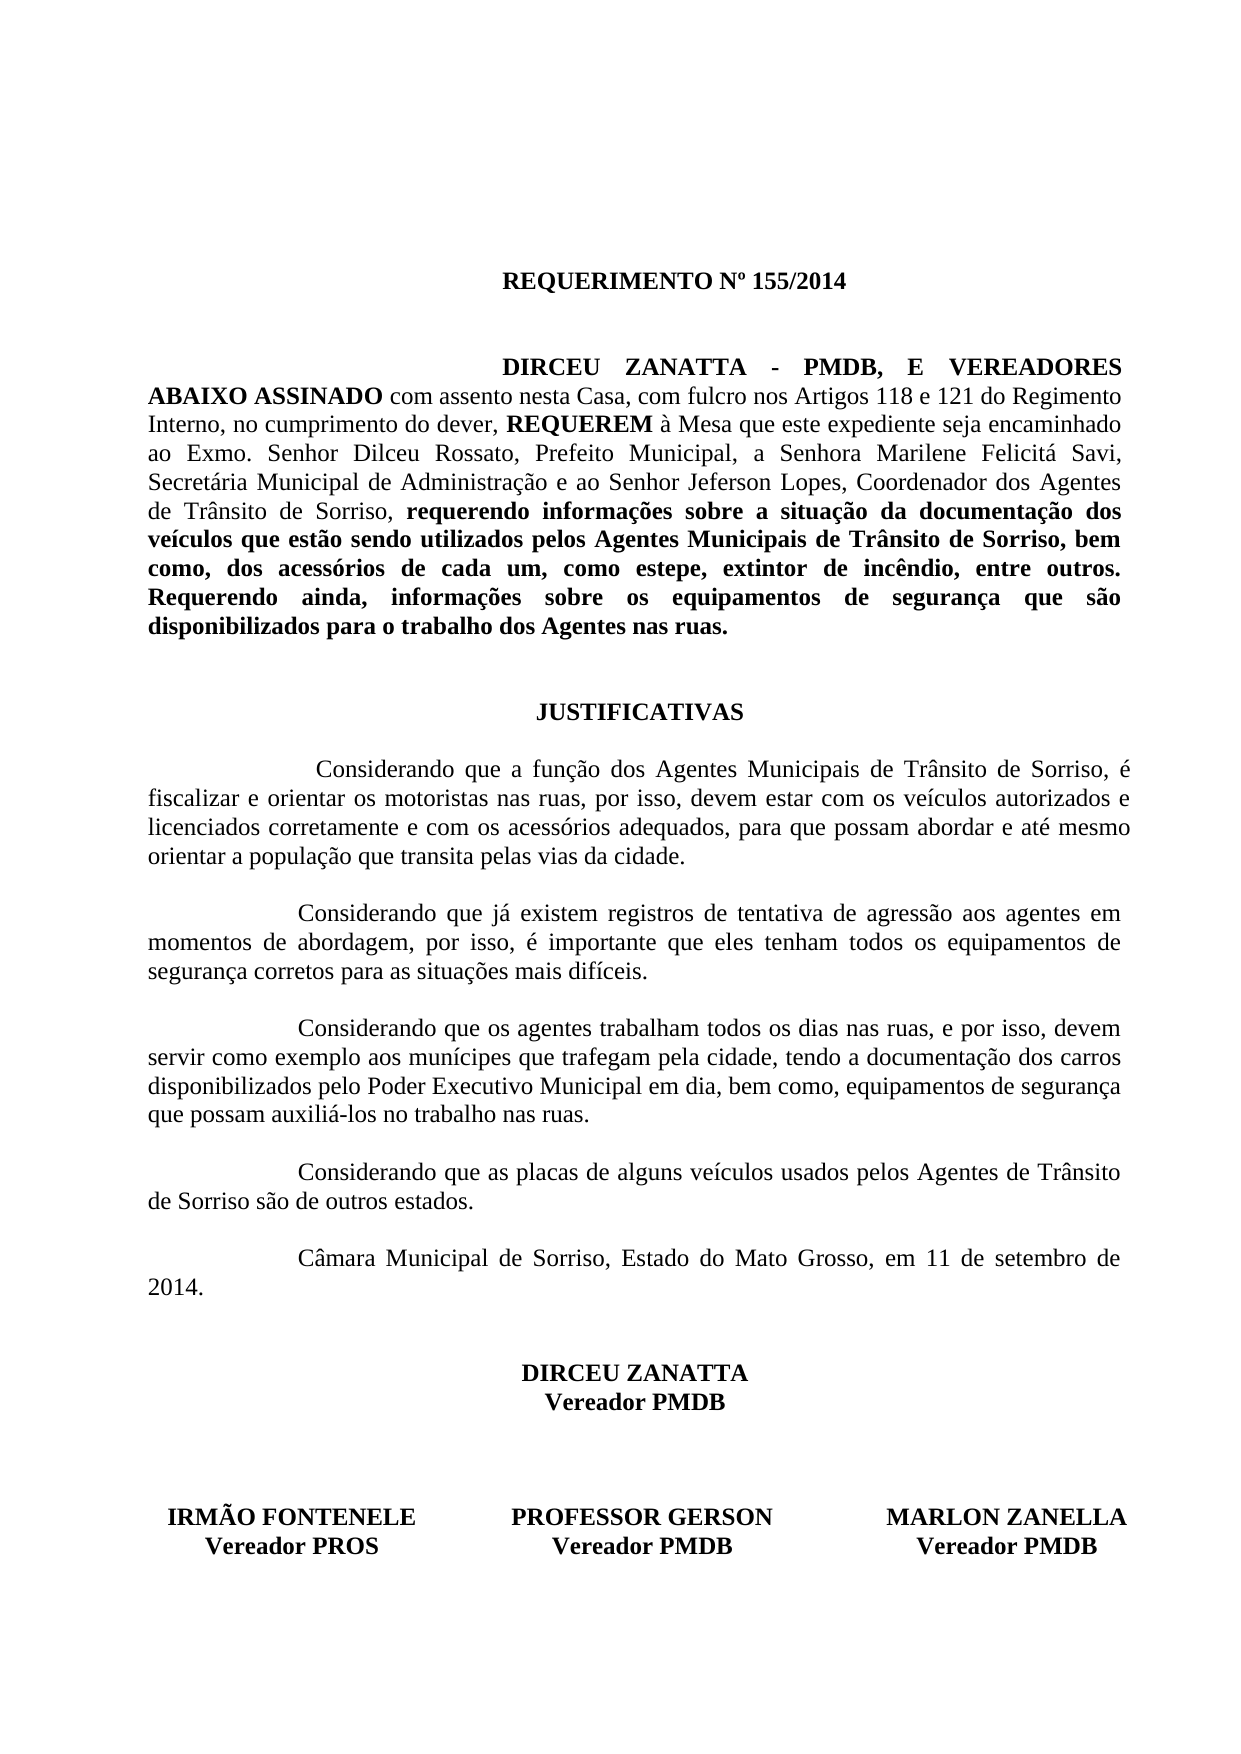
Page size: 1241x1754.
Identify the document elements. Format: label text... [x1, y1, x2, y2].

text DIRCEU ZANATTA - PMDB, E VEREADORES ABAIXO ASSINADO com assento nesta Casa, com fulcro nos Artigos 118 e 121 do Regimento Interno, no cumprimento do dever, REQUEREM à Mesa que este expediente seja encaminhado ao Exmo. Senhor Dilceu Rossato, Prefeito Municipal, a Senhora Marilene Felicitá Savi, Secretária Municipal de Administração e ao Senhor Jeferson Lopes, Coordenador dos Agentes de Trânsito de Sorriso, requerendo informações sobre a situação da documentação dos veículos que estão sendo utilizados pelos Agentes Municipais de Trânsito de Sorriso, bem como, dos acessórios de cada um, como estepe, extintor de incêndio, entre outros. Requerendo ainda, informações sobre os equipamentos de segurança que são disponibilizados para o trabalho dos Agentes nas ruas. [148, 352, 1122, 639]
text JUSTIFICATIVAS [148, 697, 1132, 726]
table_header IRMÃO FONTENELE Vereador PROS [140, 1502, 443, 1564]
table_header MARLON ZANELLA Vereador PMDB [841, 1502, 1172, 1564]
text Vereador PMDB [148, 1387, 1122, 1416]
text Considerando que os agentes trabalham todos os dias nas ruas, e por isso, devem servir como exemplo aos munícipes que trafegam pela cidade, tendo a documentação dos carros disponibilizados pelo Poder Executivo Municipal em dia, bem como, equipamentos de segurança que possam auxiliá-los no trabalho nas ruas. [148, 1013, 1122, 1128]
text Considerando que já existem registros de tentativa de agressão aos agentes em momentos de abordagem, por isso, é importante que eles tenham todos os equipamentos de segurança corretos para as situações mais difíceis. [148, 898, 1122, 984]
text Câmara Municipal de Sorriso, Estado do Mato Grosso, em 11 de setembro de 2014. [148, 1243, 1122, 1301]
text REQUERIMENTO Nº 155/2014 [148, 266, 1122, 294]
text DIRCEU ZANATTA [148, 1358, 1122, 1387]
text Considerando que a função dos Agentes Municipais de Trânsito de Sorriso, é fiscalizar e orientar os motoristas nas ruas, por isso, devem estar com os veículos autorizados e licenciados corretamente e com os acessórios adequados, para que possam abordar e até mesmo orientar a população que transita pelas vias da cidade. [148, 754, 1132, 869]
table_header PROFESSOR GERSON Vereador PMDB [443, 1502, 841, 1564]
text Considerando que as placas de alguns veículos usados pelos Agentes de Trânsito de Sorriso são de outros estados. [148, 1157, 1122, 1214]
